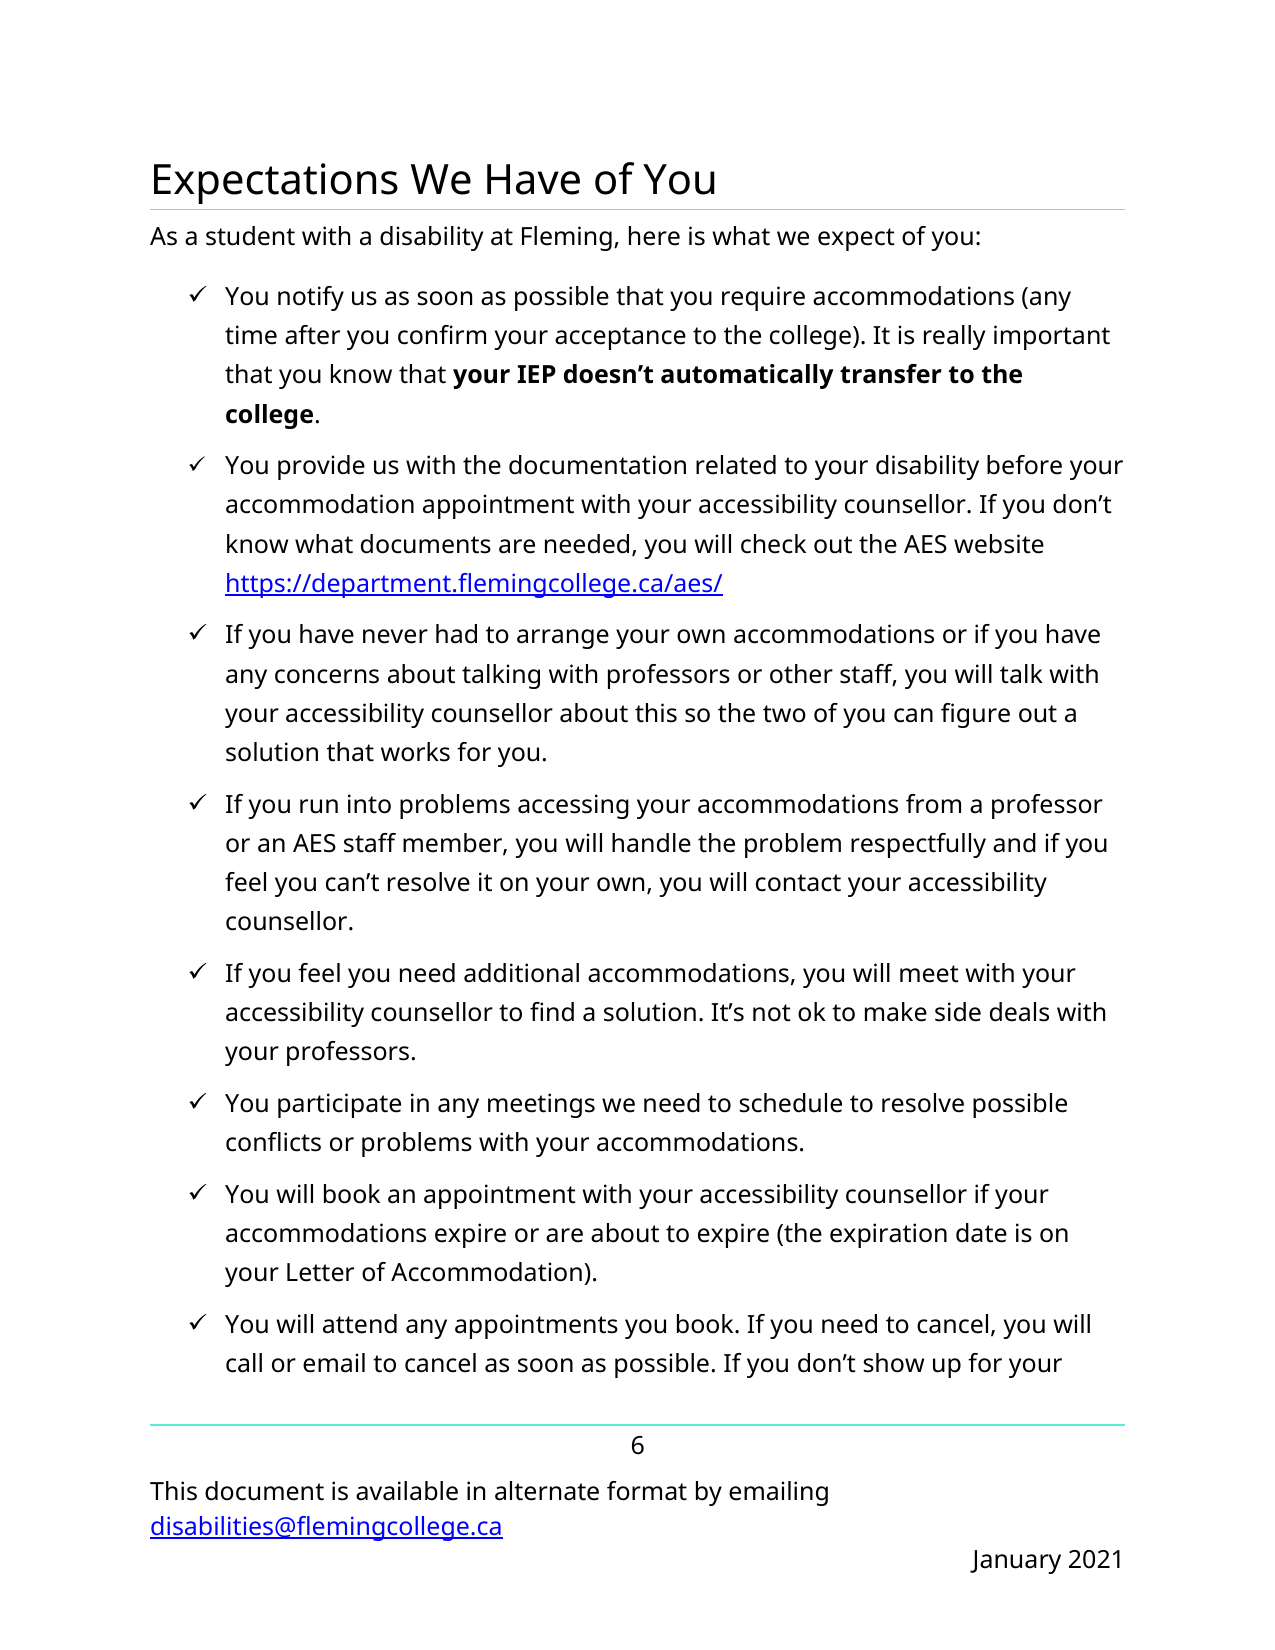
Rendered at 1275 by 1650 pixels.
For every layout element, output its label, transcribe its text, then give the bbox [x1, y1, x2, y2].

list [187, 1306, 1125, 1379]
list You participate in any meetings we need to schedule to resolve possible conflicts or problems with your accommodations. [187, 1086, 1125, 1159]
list You provide us with the documentation related to your disability before your accommodation appointment with your accessibility counsellor. If you don’t know what documents are needed, you will check out the AES website https://department.flemingcollege.ca/aes/ [187, 448, 1125, 599]
list You notify us as soon as possible that you require accommodations (any time after you confirm your acceptance to the college). It is really important that you know that your IEP doesn’t automatically transfer to the college. [187, 279, 1125, 430]
list If you feel you need additional accommodations, you will meet with your accessibility counsellor to find a solution. It’s not ok to make side deals with your professors. [187, 956, 1125, 1068]
list If you run into problems accessing your accommodations from a professor or an AES staff member, you will handle the problem respectfully and if you feel you can’t resolve it on your own, you will contact your accessibility counsellor. [187, 786, 1125, 938]
text As a student with a disability at Fleming, here is what we expect of you: [150, 219, 1125, 253]
list If you have never had to arrange your own accommodations or if you have any concerns about talking with professors or other staff, you will talk with your accessibility counsellor about this so the two of you can figure out a solution that works for you. [187, 617, 1125, 769]
subtitle Expectations We Have of You [150, 150, 1125, 209]
list You will book an appointment with your accessibility counsellor if your accommodations expire or are about to expire (the expiration date is on your Letter of Accommodation). [187, 1176, 1125, 1289]
